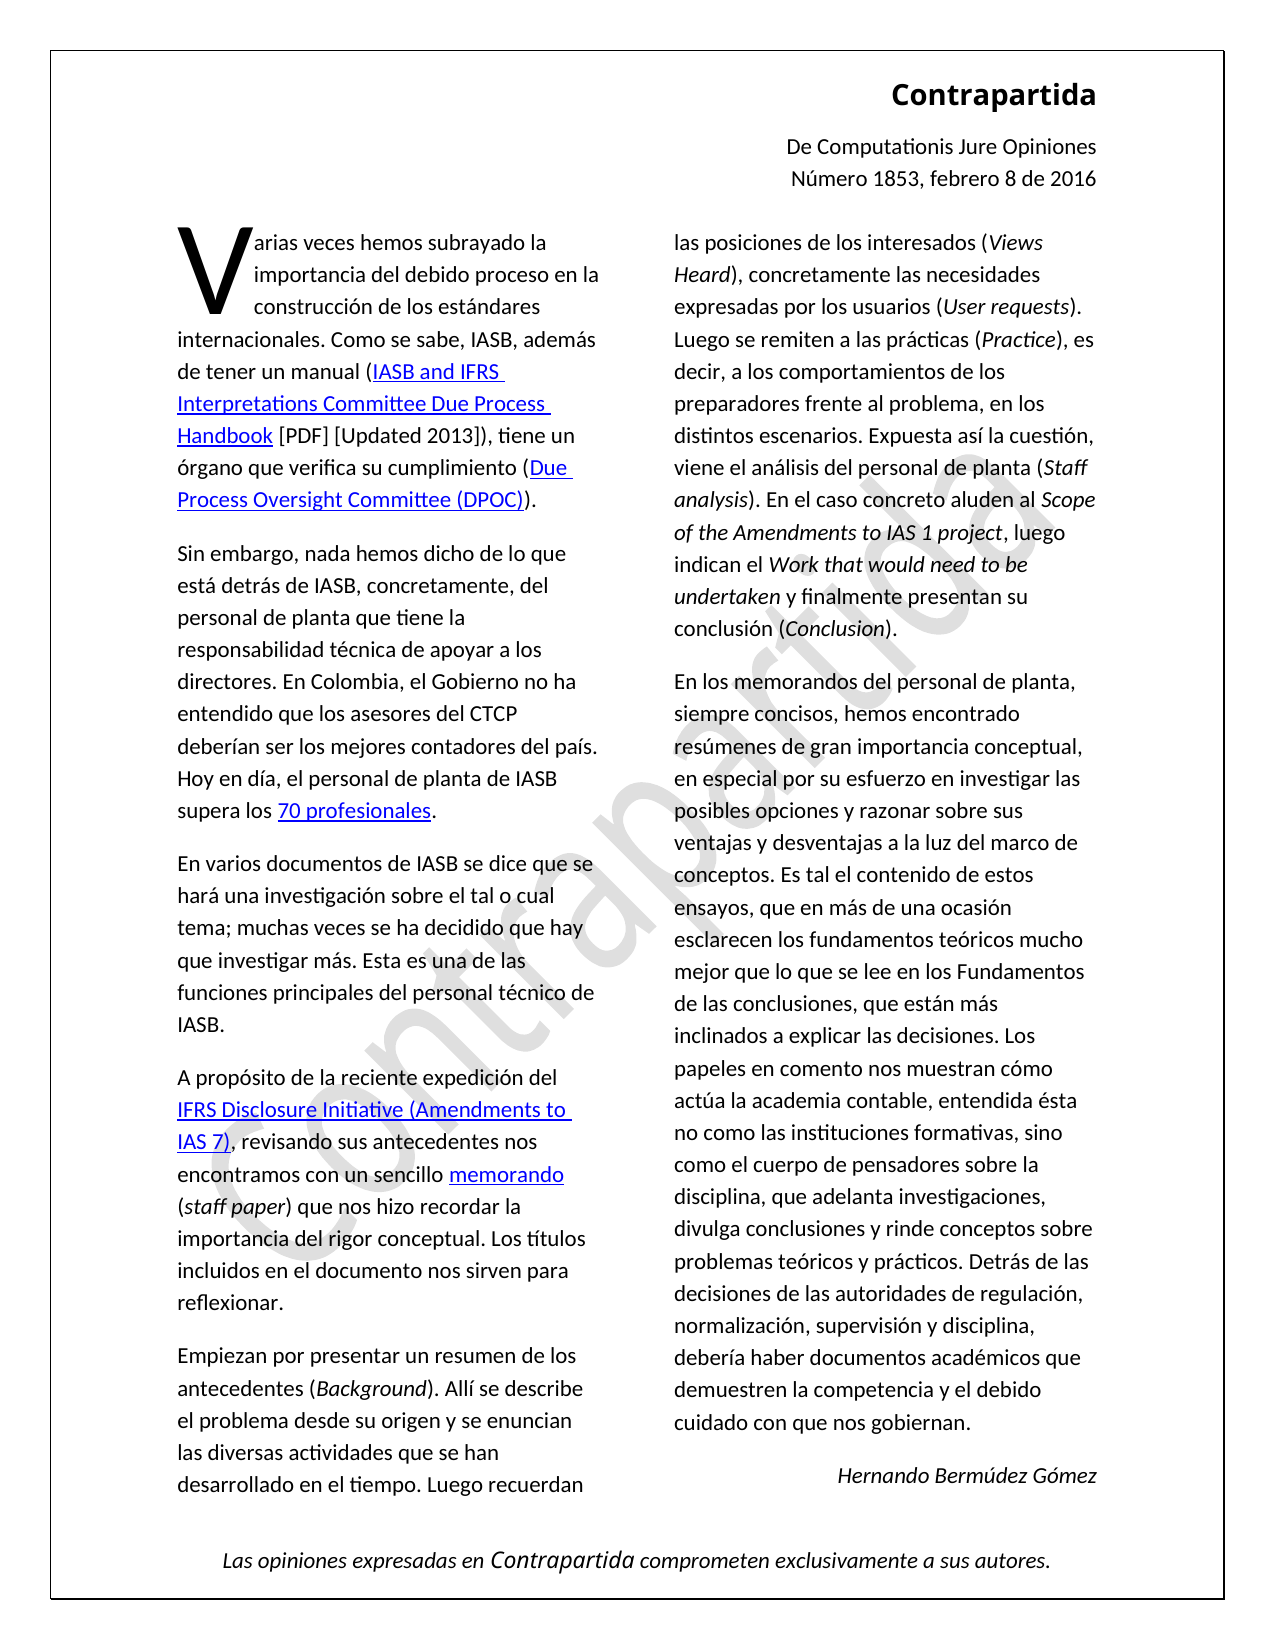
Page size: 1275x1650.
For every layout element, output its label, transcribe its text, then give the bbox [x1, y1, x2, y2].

text Hernando Bermúdez Gómez [674, 1461, 1097, 1489]
text A propósito de la reciente expedición del IFRS Disclosure Initiative (Amendments to IAS 7), revisando sus antecedentes nos encontramos con un sencillo memorando (staff paper) que nos hizo recordar la importancia del rigor conceptual. Los títulos incluidos en el documento nos sirven para reflexionar. [177, 1063, 600, 1316]
text Empiezan por presentar un resumen de los antecedentes (Background). Allí se describe el problema desde su origen y se enuncian las diversas actividades que se han desarrollado en el tiempo. Luego recuerdan las posiciones de los interesados (Views Heard), concretamente las necesidades expresadas por los usuarios (User requests). Luego se remiten a las prácticas (Practice), es decir, a los comportamientos de los preparadores frente al problema, en los distintos escenarios. Expuesta así la cuestión, viene el análisis del personal de planta (Staff analysis). En el caso concreto aluden al Scope of the Amendments to IAS 1 project, luego indican el Work that would need to be undertaken y finalmente presentan su conclusión (Conclusion). [177, 1341, 600, 1498]
text Sin embargo, nada hemos dicho de lo que está detrás de IASB, concretamente, del personal de planta que tiene la responsabilidad técnica de apoyar a los directores. En Colombia, el Gobierno no ha entendido que los asesores del CTCP deberían ser los mejores contadores del país. Hoy en día, el personal de planta de IASB supera los 70 profesionales. [177, 539, 600, 824]
text En varios documentos de IASB se dice que se hará una investigación sobre el tal o cual tema; muchas veces se ha decidido que hay que investigar más. Esta es una de las funciones principales del personal técnico de IASB. [177, 849, 600, 1038]
text Empiezan por presentar un resumen de los antecedentes (Background). Allí se describe el problema desde su origen y se enuncian las diversas actividades que se han desarrollado en el tiempo. Luego recuerdan las posiciones de los interesados (Views Heard), concretamente las necesidades expresadas por los usuarios (User requests). Luego se remiten a las prácticas (Practice), es decir, a los comportamientos de los preparadores frente al problema, en los distintos escenarios. Expuesta así la cuestión, viene el análisis del personal de planta (Staff analysis). En el caso concreto aluden al Scope of the Amendments to IAS 1 project, luego indican el Work that would need to be undertaken y finalmente presentan su conclusión (Conclusion). [674, 228, 1097, 642]
text En los memorandos del personal de planta, siempre concisos, hemos encontrado resúmenes de gran importancia conceptual, en especial por su esfuerzo en investigar las posibles opciones y razonar sobre sus ventajas y desventajas a la luz del marco de conceptos. Es tal el contenido de estos ensayos, que en más de una ocasión esclarecen los fundamentos teóricos mucho mejor que lo que se lee en los Fundamentos de las conclusiones, que están más inclinados a explicar las decisiones. Los papeles en comento nos muestran cómo actúa la academia contable, entendida ésta no como las instituciones formativas, sino como el cuerpo de pensadores sobre la disciplina, que adelanta investigaciones, divulga conclusiones y rinde conceptos sobre problemas teóricos y prácticos. Detrás de las decisiones de las autoridades de regulación, normalización, supervisión y disciplina, debería haber documentos académicos que demuestren la competencia y el debido cuidado con que nos gobiernan. [674, 667, 1097, 1436]
text arias veces hemos subrayado la importancia del debido proceso en la construcción de los estándares internacionales. Como se sabe, IASB, además de tener un manual (IASB and IFRS Interpretations Committee Due Process Handbook [PDF] [Updated 2013]), tiene un órgano que verifica su cumplimiento (Due Process Oversight Committee (DPOC)). [177, 228, 600, 514]
